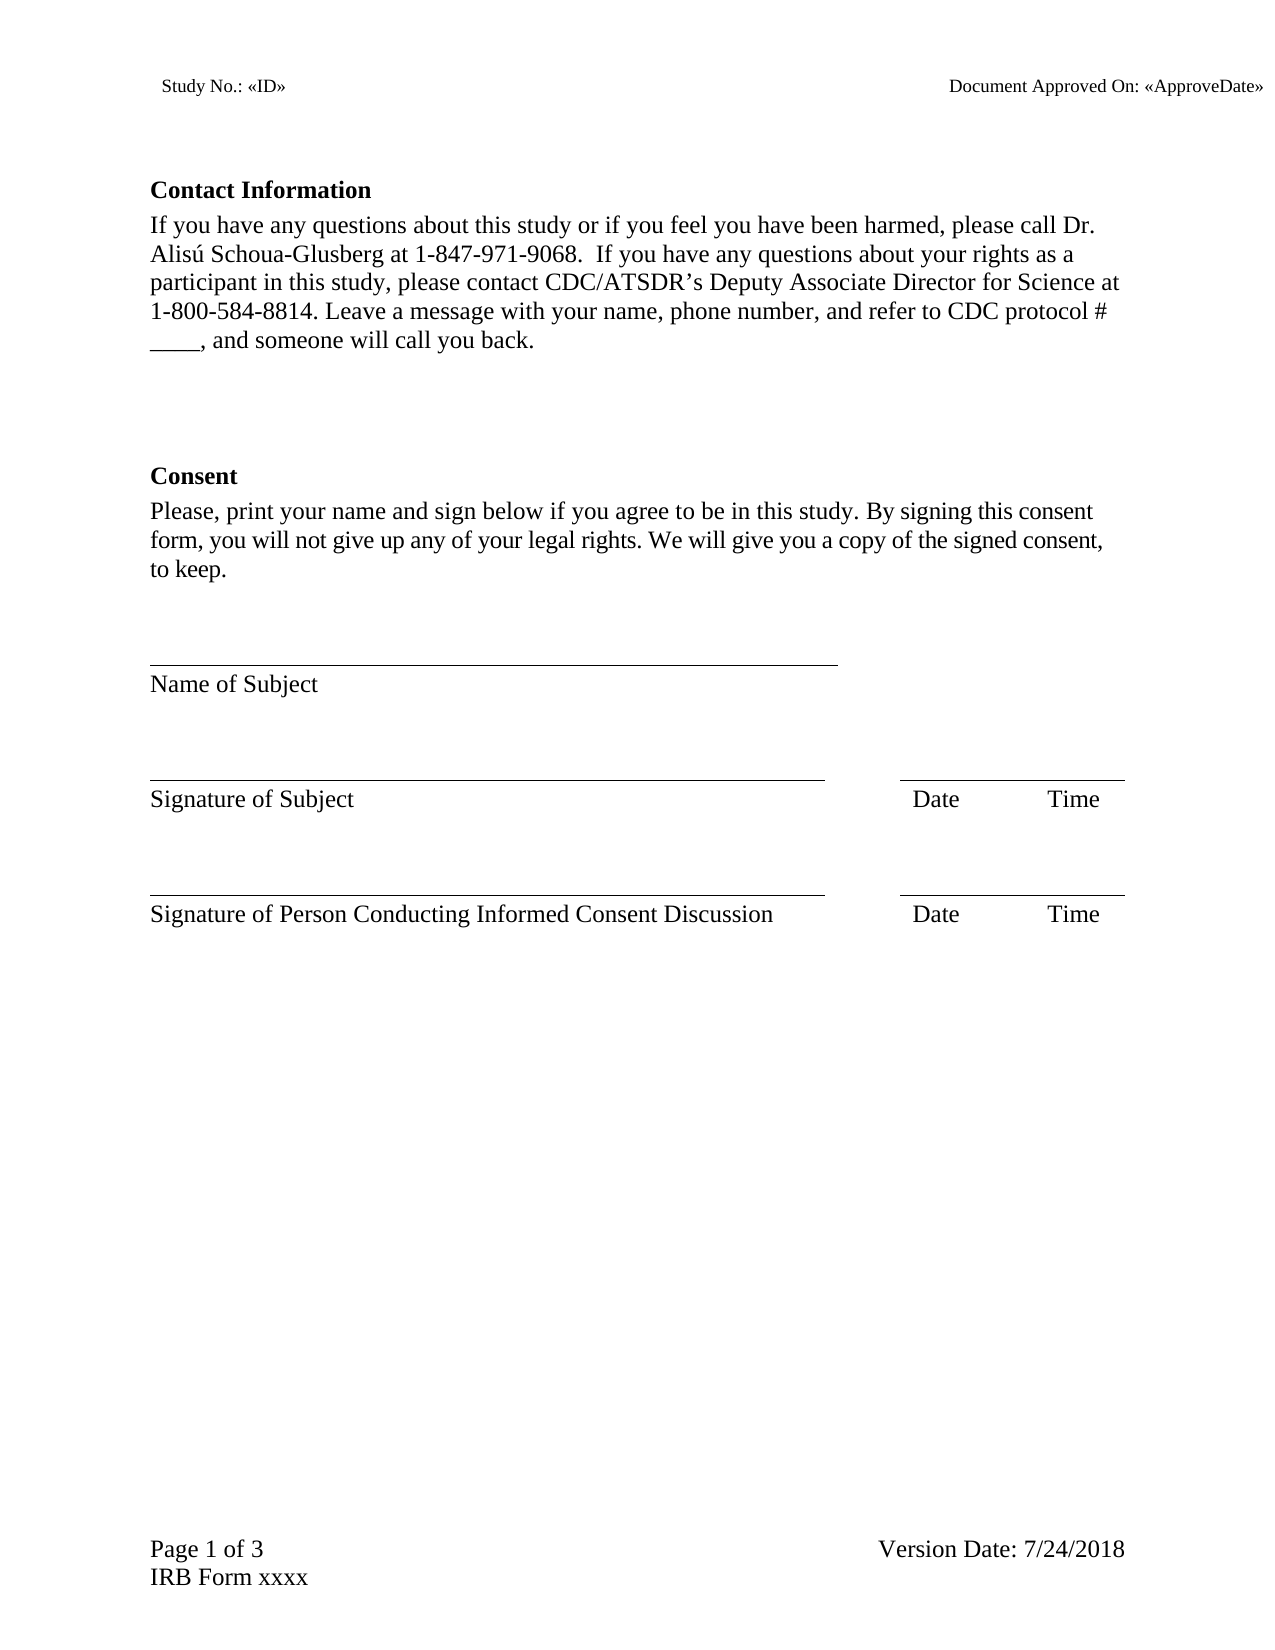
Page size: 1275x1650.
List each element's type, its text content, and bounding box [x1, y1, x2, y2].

subtitle Consent [150, 461, 1125, 490]
subtitle Contact Information [150, 175, 1125, 204]
text Signature of Person Conducting Informed Consent Discussion Date Time [150, 899, 1125, 927]
text Please, print your name and sign below if you agree to be in this study. By signing this consent form, you will not give up any of your legal rights. We will give you a copy of the signed consent, to keep. [150, 496, 1125, 582]
text Signature of Subject Date Time [150, 784, 1125, 812]
text Name of Subject [150, 669, 1125, 697]
text If you have any questions about this study or if you feel you have been harmed, please call Dr. Alisú Schoua-Glusberg at 1-847-971-9068. If you have any questions about your rights as a participant in this study, please contact CDC/ATSDR’s Deputy Associate Director for Science at 1-800-584-8814. Leave a message with your name, phone number, and refer to CDC protocol # ____, and someone will call you back. [150, 210, 1125, 354]
